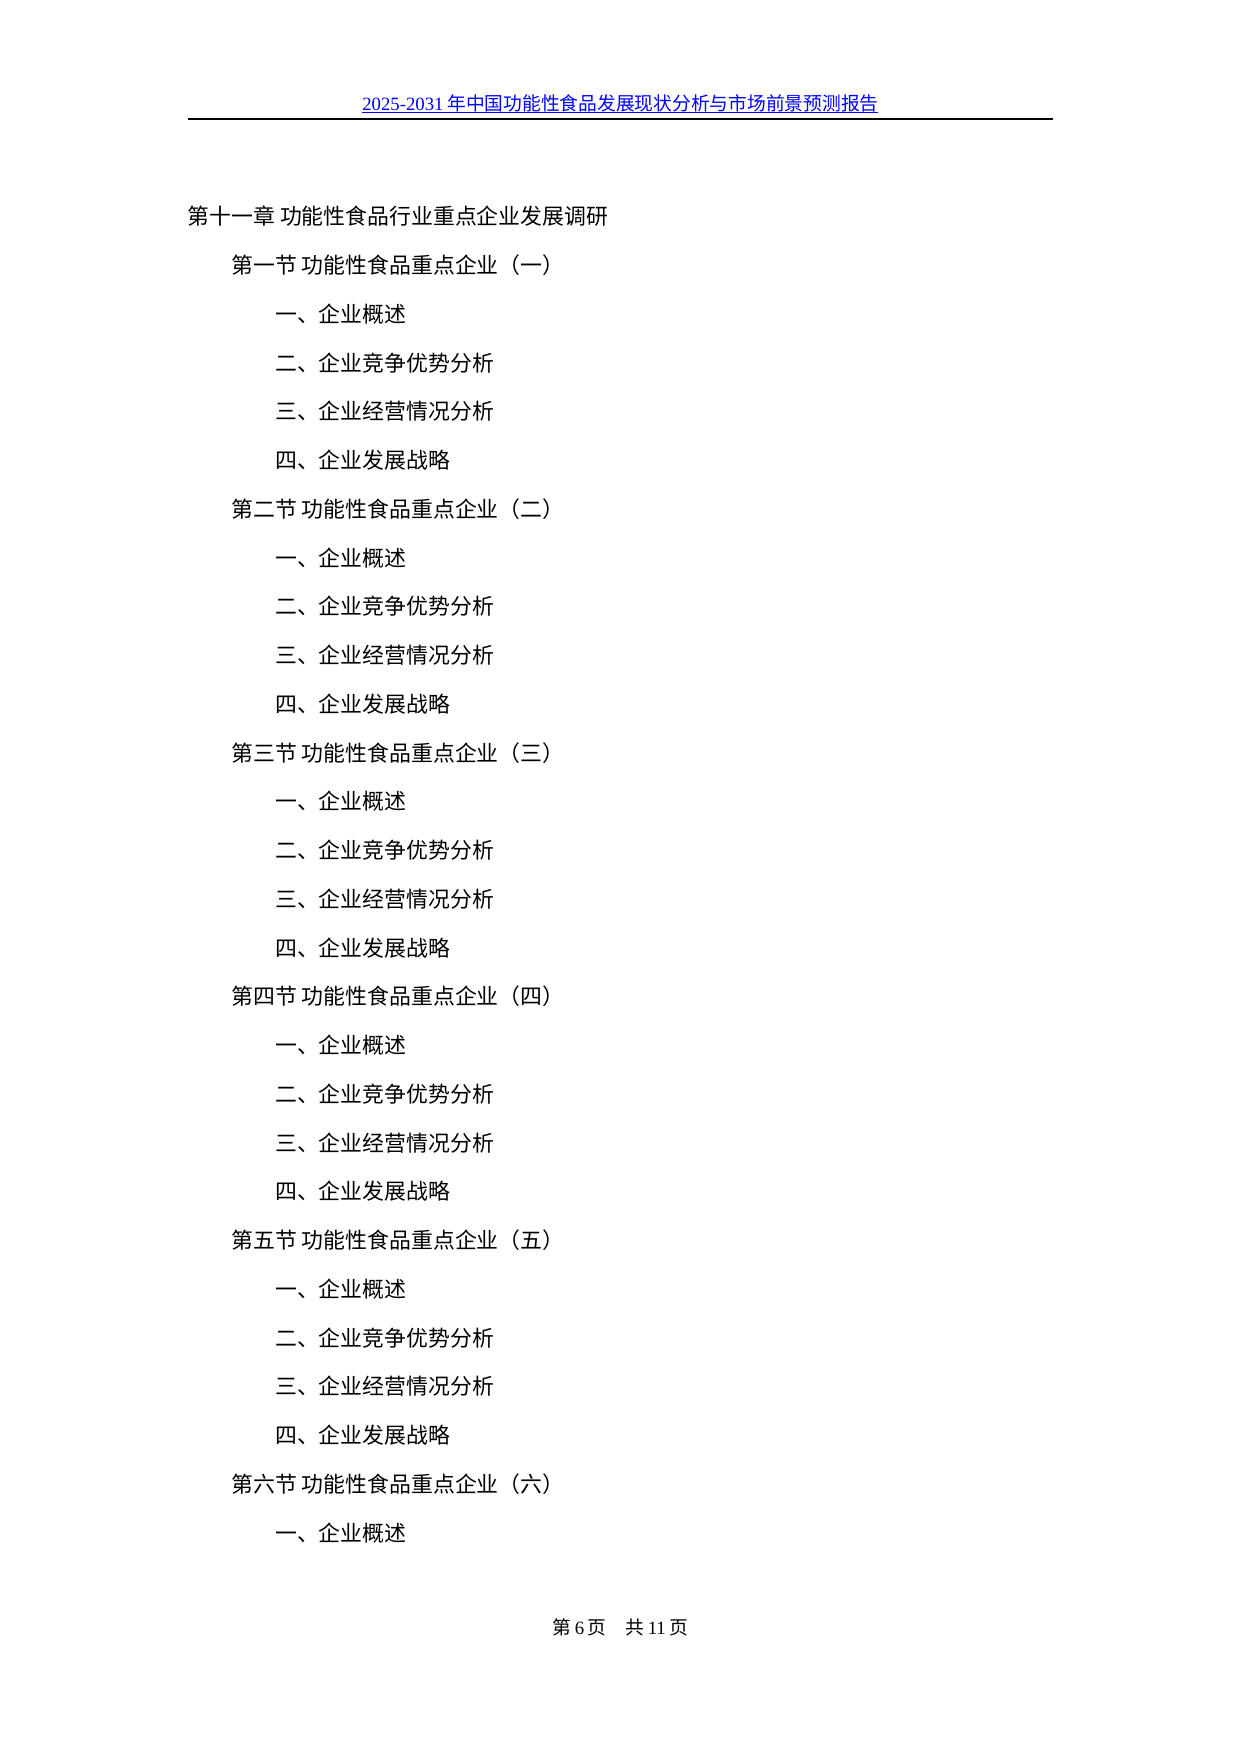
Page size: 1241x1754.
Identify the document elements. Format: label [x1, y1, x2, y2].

text [187, 150, 1053, 1548]
